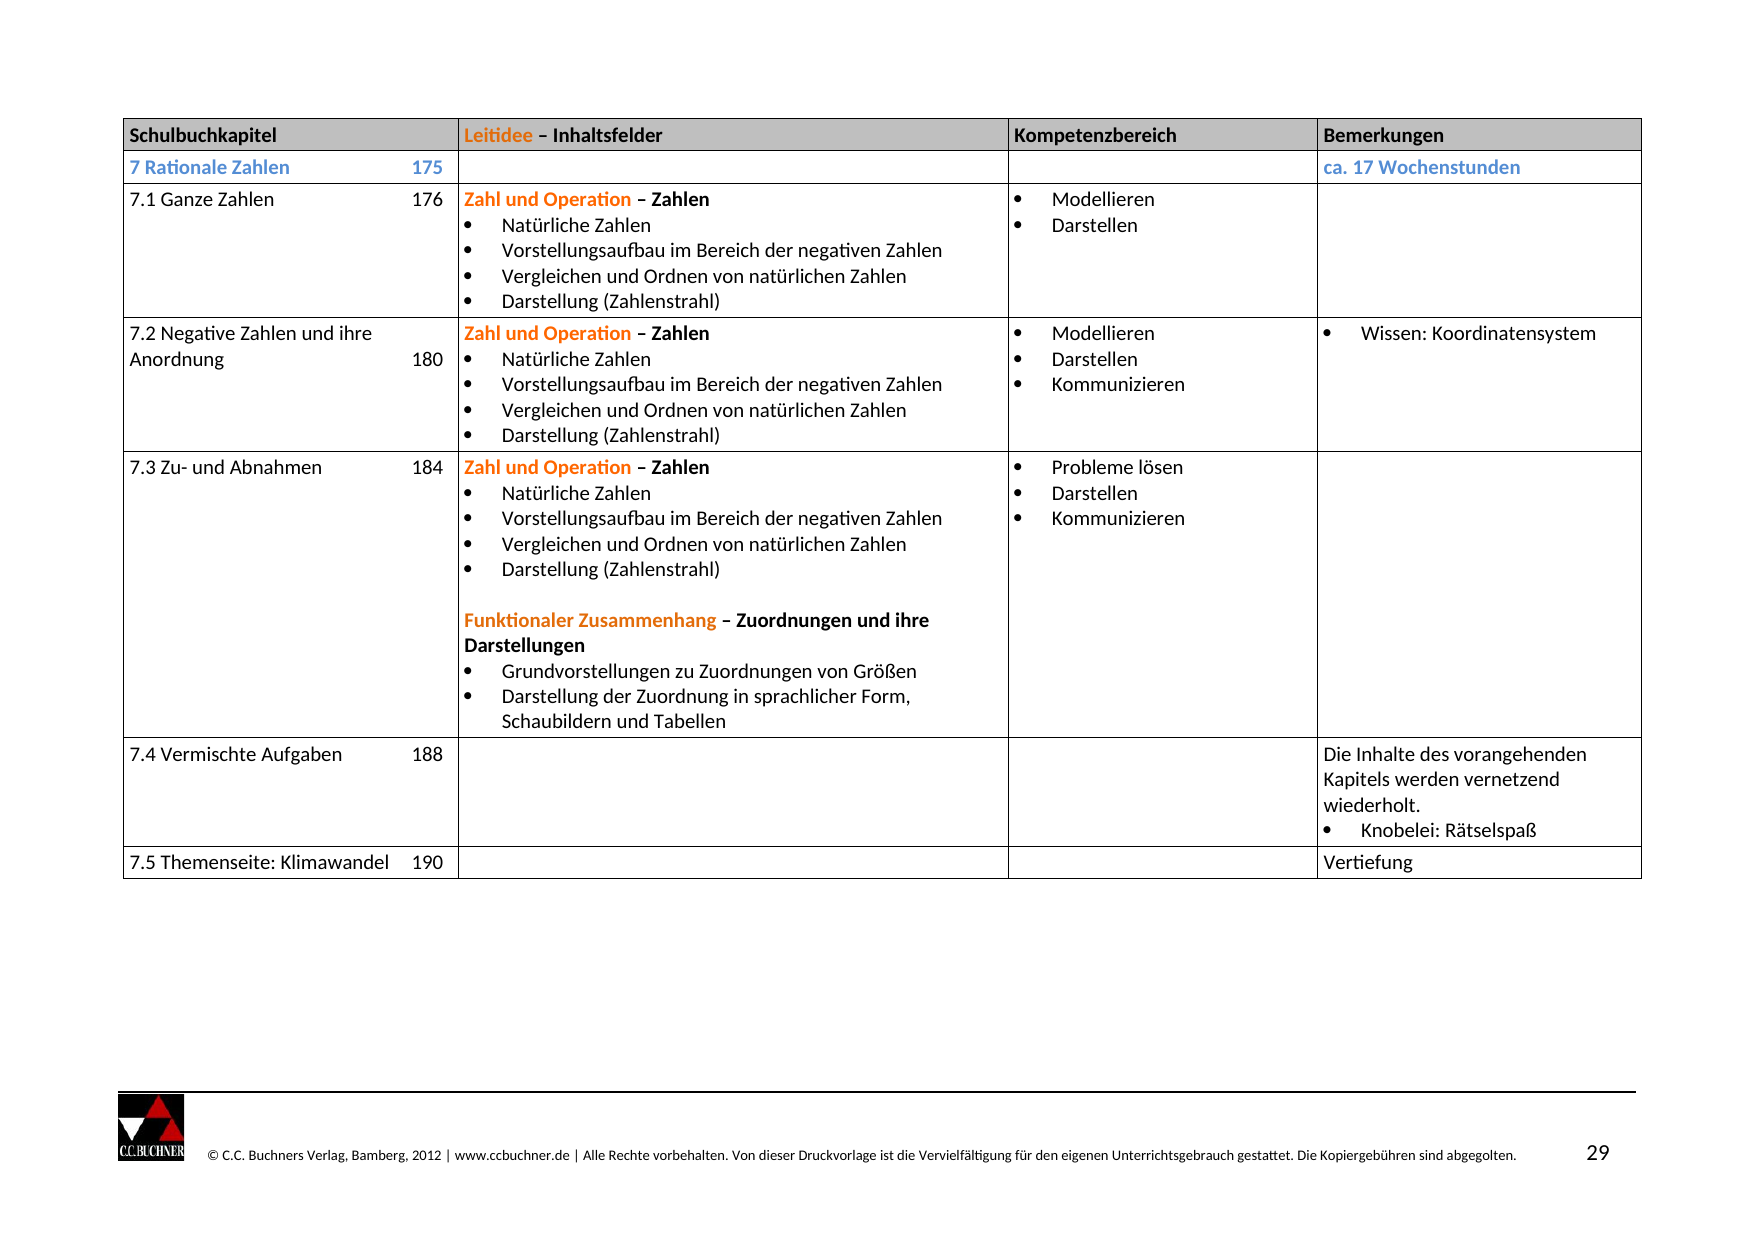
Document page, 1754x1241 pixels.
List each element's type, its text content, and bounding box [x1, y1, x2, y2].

table_cell [1009, 151, 1317, 183]
picture [118, 1094, 185, 1161]
table_cell [459, 151, 1008, 183]
table_cell 7.2 Negative Zahlen und ihre Anordnung 180 [124, 318, 458, 451]
table_cell [1318, 184, 1641, 317]
table_cell ca. 17 Wochenstunden [1318, 151, 1641, 183]
table_header Leitidee – Inhaltsfelder [459, 119, 1008, 150]
table_cell Zahl und Operation – Zahlen Natürliche Zahlen Vorstellungsaufbau im Bereich der negativen Zahlen Vergleichen und Ordnen von natürlichen Zahlen Darstellung (Zahlenstrahl) Funktionaler Zusammenhang – Zuordnungen und ihre Darstellungen Grundvorstellungen zu Zuordnungen von Größen Darstellung der Zuordnung in sprachlicher Form, Schaubildern und Tabellen [459, 452, 1008, 737]
table_cell [459, 847, 1008, 878]
table_cell 7.5 Themenseite: Klimawandel 190 [124, 847, 458, 878]
table_cell Modellieren Darstellen Kommunizieren [1009, 318, 1317, 451]
table_cell [1318, 452, 1641, 737]
table_cell [1009, 738, 1317, 846]
table_cell [459, 738, 1008, 846]
table_cell Zahl und Operation – Zahlen Natürliche Zahlen Vorstellungsaufbau im Bereich der negativen Zahlen Vergleichen und Ordnen von natürlichen Zahlen Darstellung (Zahlenstrahl) [459, 318, 1008, 451]
table_cell Zahl und Operation – Zahlen Natürliche Zahlen Vorstellungsaufbau im Bereich der negativen Zahlen Vergleichen und Ordnen von natürlichen Zahlen Darstellung (Zahlenstrahl) [459, 184, 1008, 317]
table_cell Die Inhalte des vorangehenden Kapitels werden vernetzend wiederholt. Knobelei: Rätselspaß [1318, 738, 1641, 846]
table_cell Vertiefung [1318, 847, 1641, 878]
table_header Kompetenzbereich [1009, 119, 1317, 150]
table_cell 7.4 Vermischte Aufgaben 188 [124, 738, 458, 846]
table_cell 7 Rationale Zahlen 175 [124, 151, 458, 183]
table_cell Probleme lösen Darstellen Kommunizieren [1009, 452, 1317, 737]
table_cell 7.3 Zu- und Abnahmen 184 [124, 452, 458, 737]
table_cell [1009, 847, 1317, 878]
table_cell Wissen: Koordinatensystem [1318, 318, 1641, 451]
table_header Schulbuchkapitel [124, 119, 458, 150]
table_cell Modellieren Darstellen [1009, 184, 1317, 317]
table_cell 7.1 Ganze Zahlen 176 [124, 184, 458, 317]
table_header Bemerkungen [1318, 119, 1641, 150]
